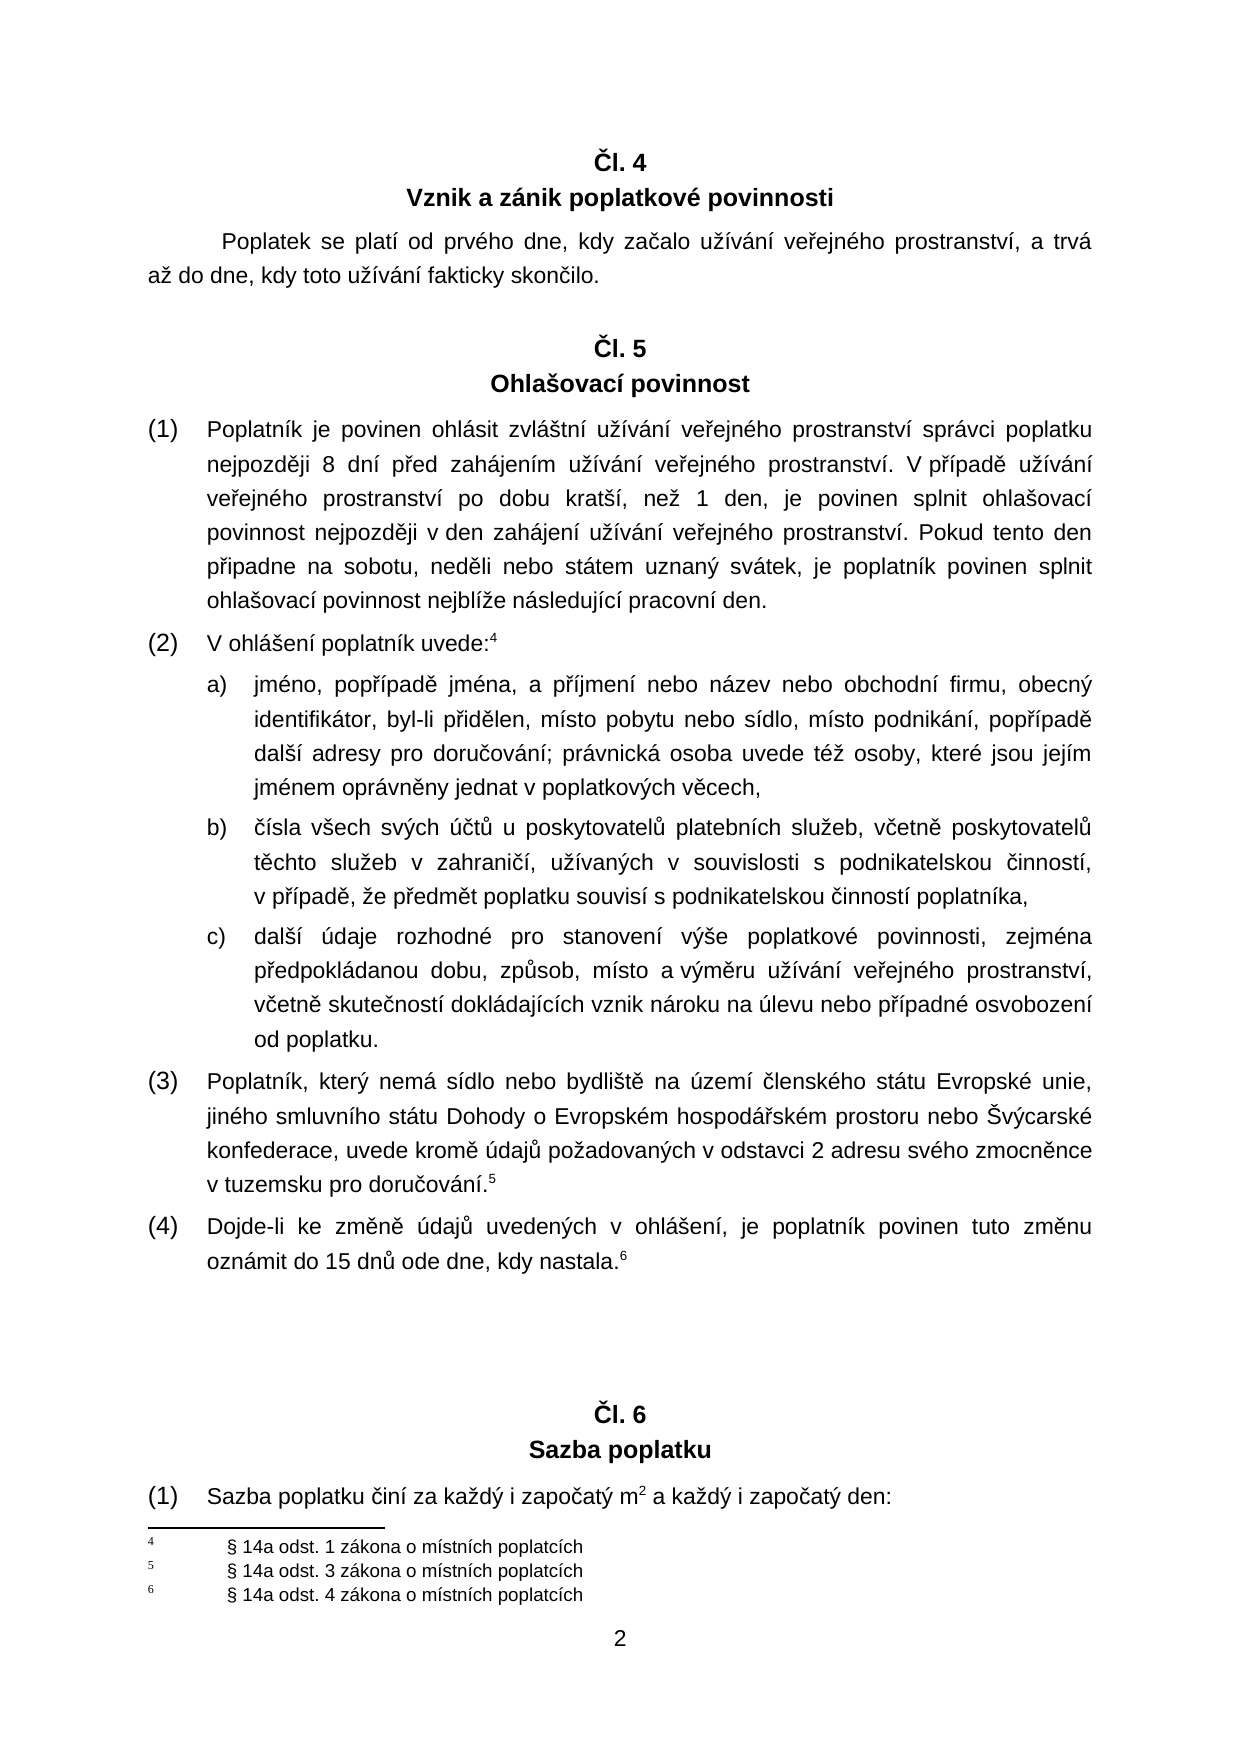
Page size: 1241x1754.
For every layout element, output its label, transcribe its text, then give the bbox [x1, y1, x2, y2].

text Ohlašovací povinnost [148, 369, 1093, 398]
text Čl. 5 [148, 334, 1093, 363]
list Sazba poplatku činí za každý i započatý m2 a každý i započatý den: [148, 1481, 1093, 1509]
list čísla všech svých účtů u poskytovatelů platebních služeb, včetně poskytovatelů těchto služeb v zahraničí, užívaných v souvislosti s podnikatelskou činností, v případě, že předmět poplatku souvisí s podnikatelskou činností poplatníka, [207, 814, 1093, 909]
list Dojde-li ke změně údajů uvedených v ohlášení, je poplatník povinen tuto změnu oznámit do 15 dnů ode dne, kdy nastala. [148, 1211, 1093, 1274]
list V ohlášení poplatník uvede: [148, 628, 1093, 657]
list další údaje rozhodné pro stanovení výše poplatkové povinnosti, zejména předpokládanou dobu, způsob, místo a výměru užívání veřejného prostranství, včetně skutečností dokládajících vznik nároku na úlevu nebo případné osvobození od poplatku. [207, 923, 1093, 1052]
text Čl. 4 [148, 148, 1093, 176]
text Poplatek se platí od prvého dne, kdy začalo užívání veřejného prostranství, a trvá až do dne, kdy toto užívání fakticky skončilo. [148, 228, 1093, 288]
list jméno, popřípadě jména, a příjmení nebo název nebo obchodní firmu, obecný identifikátor, byl-li přidělen, místo pobytu nebo sídlo, místo podnikání, popřípadě další adresy pro doručování; právnická osoba uvede též osoby, které jsou jejím jménem oprávněny jednat v poplatkových věcech, [207, 671, 1093, 800]
list Poplatník, který nemá sídlo nebo bydliště na území členského státu Evropské unie, jiného smluvního státu Dohody o Evropském hospodářském prostoru nebo Švýcarské konfederace, uvede kromě údajů požadovaných v odstavci 2 adresu svého zmocněnce v tuzemsku pro doručování. [148, 1066, 1093, 1197]
list Poplatník je povinen ohlásit zvláštní užívání veřejného prostranství správci poplatku nejpozději 8 dní před zahájením užívání veřejného prostranství. V případě užívání veřejného prostranství po dobu kratší, než 1 den, je povinen splnit ohlašovací povinnost nejpozději v den zahájení užívání veřejného prostranství. Pokud tento den připadne na sobotu, neděli nebo státem uznaný svátek, je poplatník povinen splnit ohlašovací povinnost nejblíže následující pracovní den. [148, 414, 1093, 614]
text Vznik a zánik poplatkové povinnosti [148, 183, 1093, 211]
text Sazba poplatku [148, 1435, 1093, 1464]
text Čl. 6 [148, 1400, 1093, 1429]
